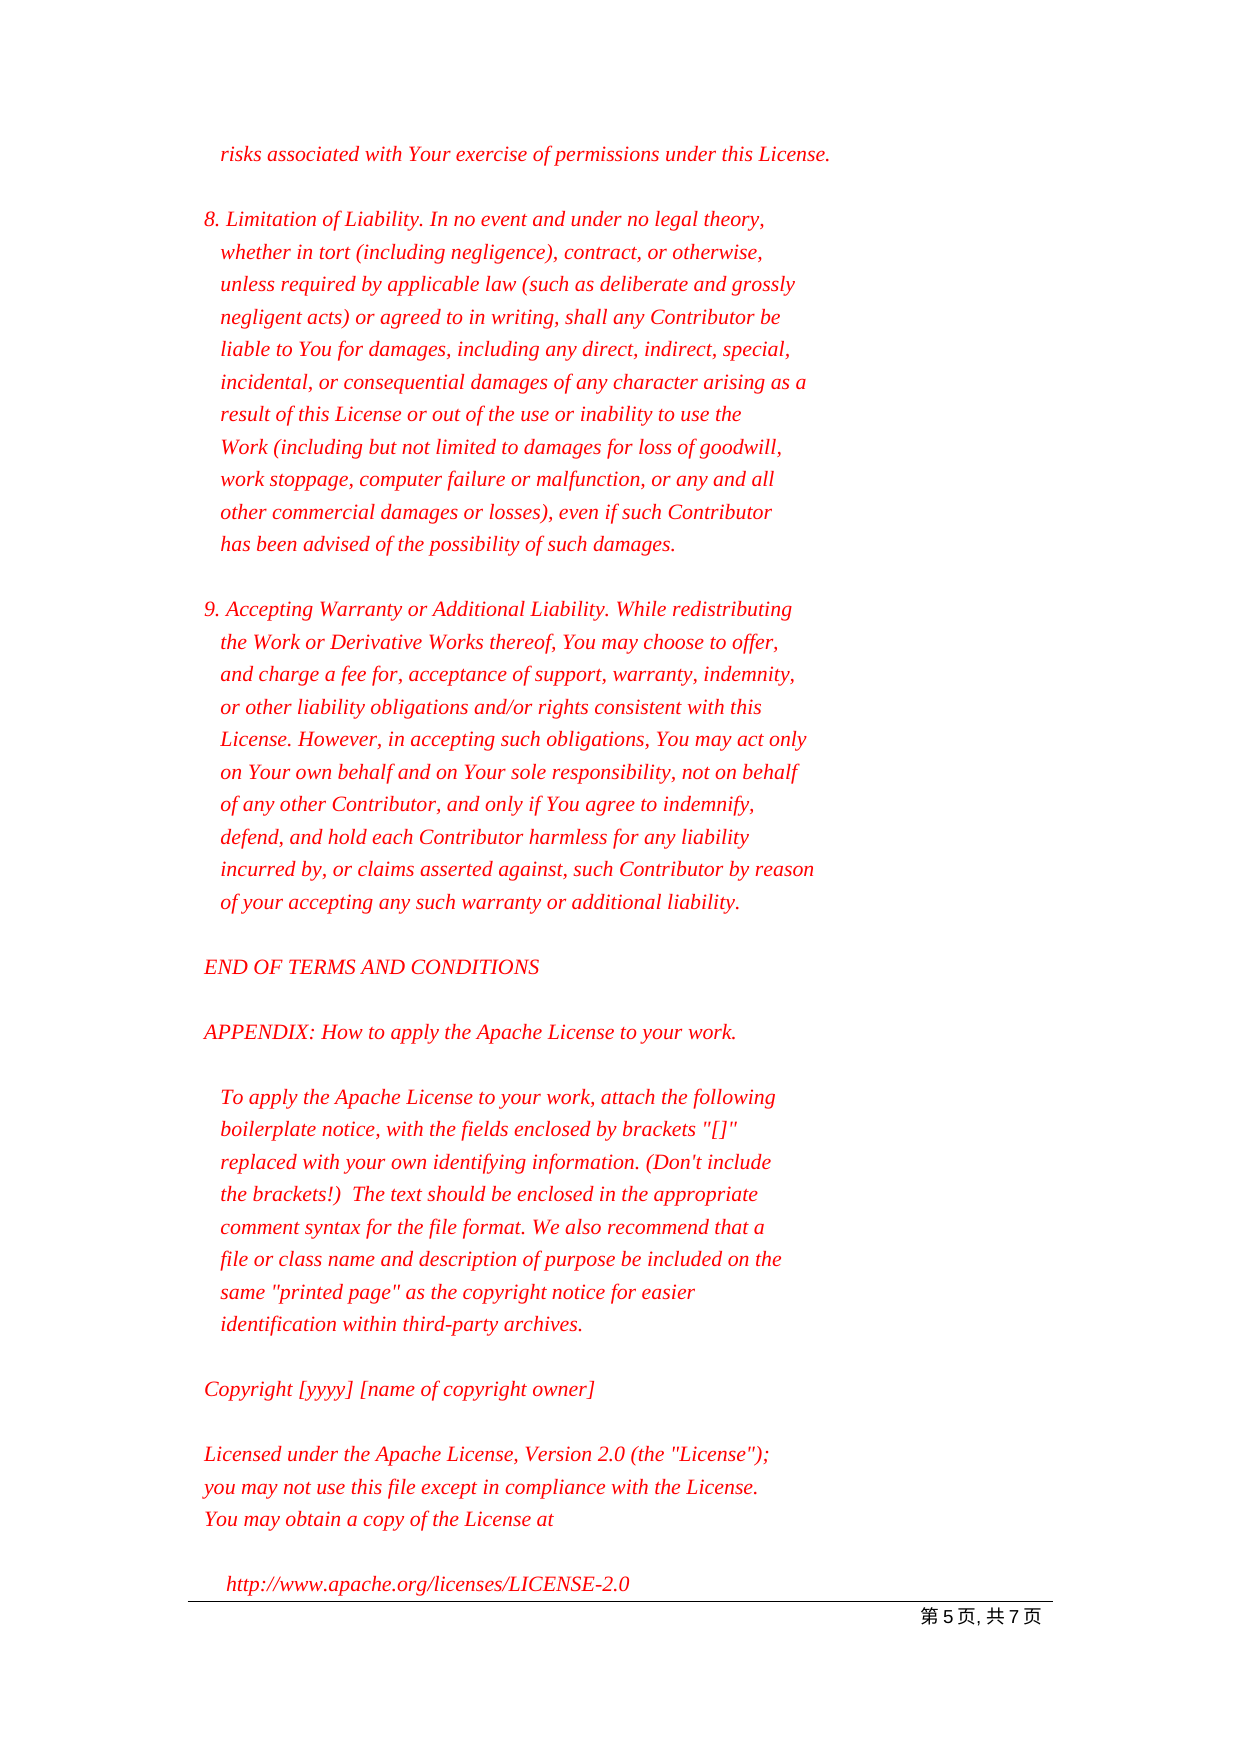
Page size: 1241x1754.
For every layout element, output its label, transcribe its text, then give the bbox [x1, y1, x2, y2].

text whether in tort (including negligence), contract, or otherwise, [187, 235, 1053, 267]
text same "printed page" as the copyright notice for easier [187, 1275, 1053, 1307]
text other commercial damages or losses), even if such Contributor [187, 495, 1053, 527]
text negligent acts) or agreed to in writing, shall any Contributor be [187, 300, 1053, 332]
text work stoppage, computer failure or malfunction, or any and all [187, 462, 1053, 495]
text 8. Limitation of Liability. In no event and under no legal theory, [187, 202, 1053, 235]
text 9. Accepting Warranty or Additional Liability. While redistributing [187, 592, 1053, 625]
text You may obtain a copy of the License at [187, 1502, 1053, 1535]
text on Your own behalf and on Your sole responsibility, not on behalf [187, 755, 1053, 787]
text defend, and hold each Contributor harmless for any liability [187, 820, 1053, 852]
text identification within third-party archives. [187, 1307, 1053, 1340]
text liable to You for damages, including any direct, indirect, special, [187, 332, 1053, 365]
text Copyright [yyyy] [name of copyright owner] [187, 1372, 1053, 1405]
text the brackets!) The text should be enclosed in the appropriate [187, 1177, 1053, 1210]
text the Work or Derivative Works thereof, You may choose to offer, [187, 625, 1053, 657]
text or other liability obligations and/or rights consistent with this [187, 690, 1053, 722]
text http://www.apache.org/licenses/LICENSE-2.0 [187, 1567, 1053, 1600]
text file or class name and description of purpose be included on the [187, 1242, 1053, 1275]
text result of this License or out of the use or inability to use the [187, 397, 1053, 430]
text incurred by, or claims asserted against, such Contributor by reason [187, 852, 1053, 885]
text APPENDIX: How to apply the Apache License to your work. [187, 1015, 1053, 1047]
text incidental, or consequential damages of any character arising as a [187, 365, 1053, 397]
text License. However, in accepting such obligations, You may act only [187, 722, 1053, 755]
text risks associated with Your exercise of permissions under this License. [187, 137, 1053, 170]
text you may not use this file except in compliance with the License. [187, 1470, 1053, 1502]
text END OF TERMS AND CONDITIONS [187, 950, 1053, 982]
text unless required by applicable law (such as deliberate and grossly [187, 267, 1053, 300]
text and charge a fee for, acceptance of support, warranty, indemnity, [187, 657, 1053, 690]
text To apply the Apache License to your work, attach the following [187, 1080, 1053, 1112]
text has been advised of the possibility of such damages. [187, 527, 1053, 560]
text of any other Contributor, and only if You agree to indemnify, [187, 787, 1053, 820]
text Work (including but not limited to damages for loss of goodwill, [187, 430, 1053, 462]
text boilerplate notice, with the fields enclosed by brackets "[]" [187, 1112, 1053, 1145]
text comment syntax for the file format. We also recommend that a [187, 1210, 1053, 1242]
text replaced with your own identifying information. (Don't include [187, 1145, 1053, 1177]
text of your accepting any such warranty or additional liability. [187, 885, 1053, 917]
text Licensed under the Apache License, Version 2.0 (the "License"); [187, 1437, 1053, 1470]
